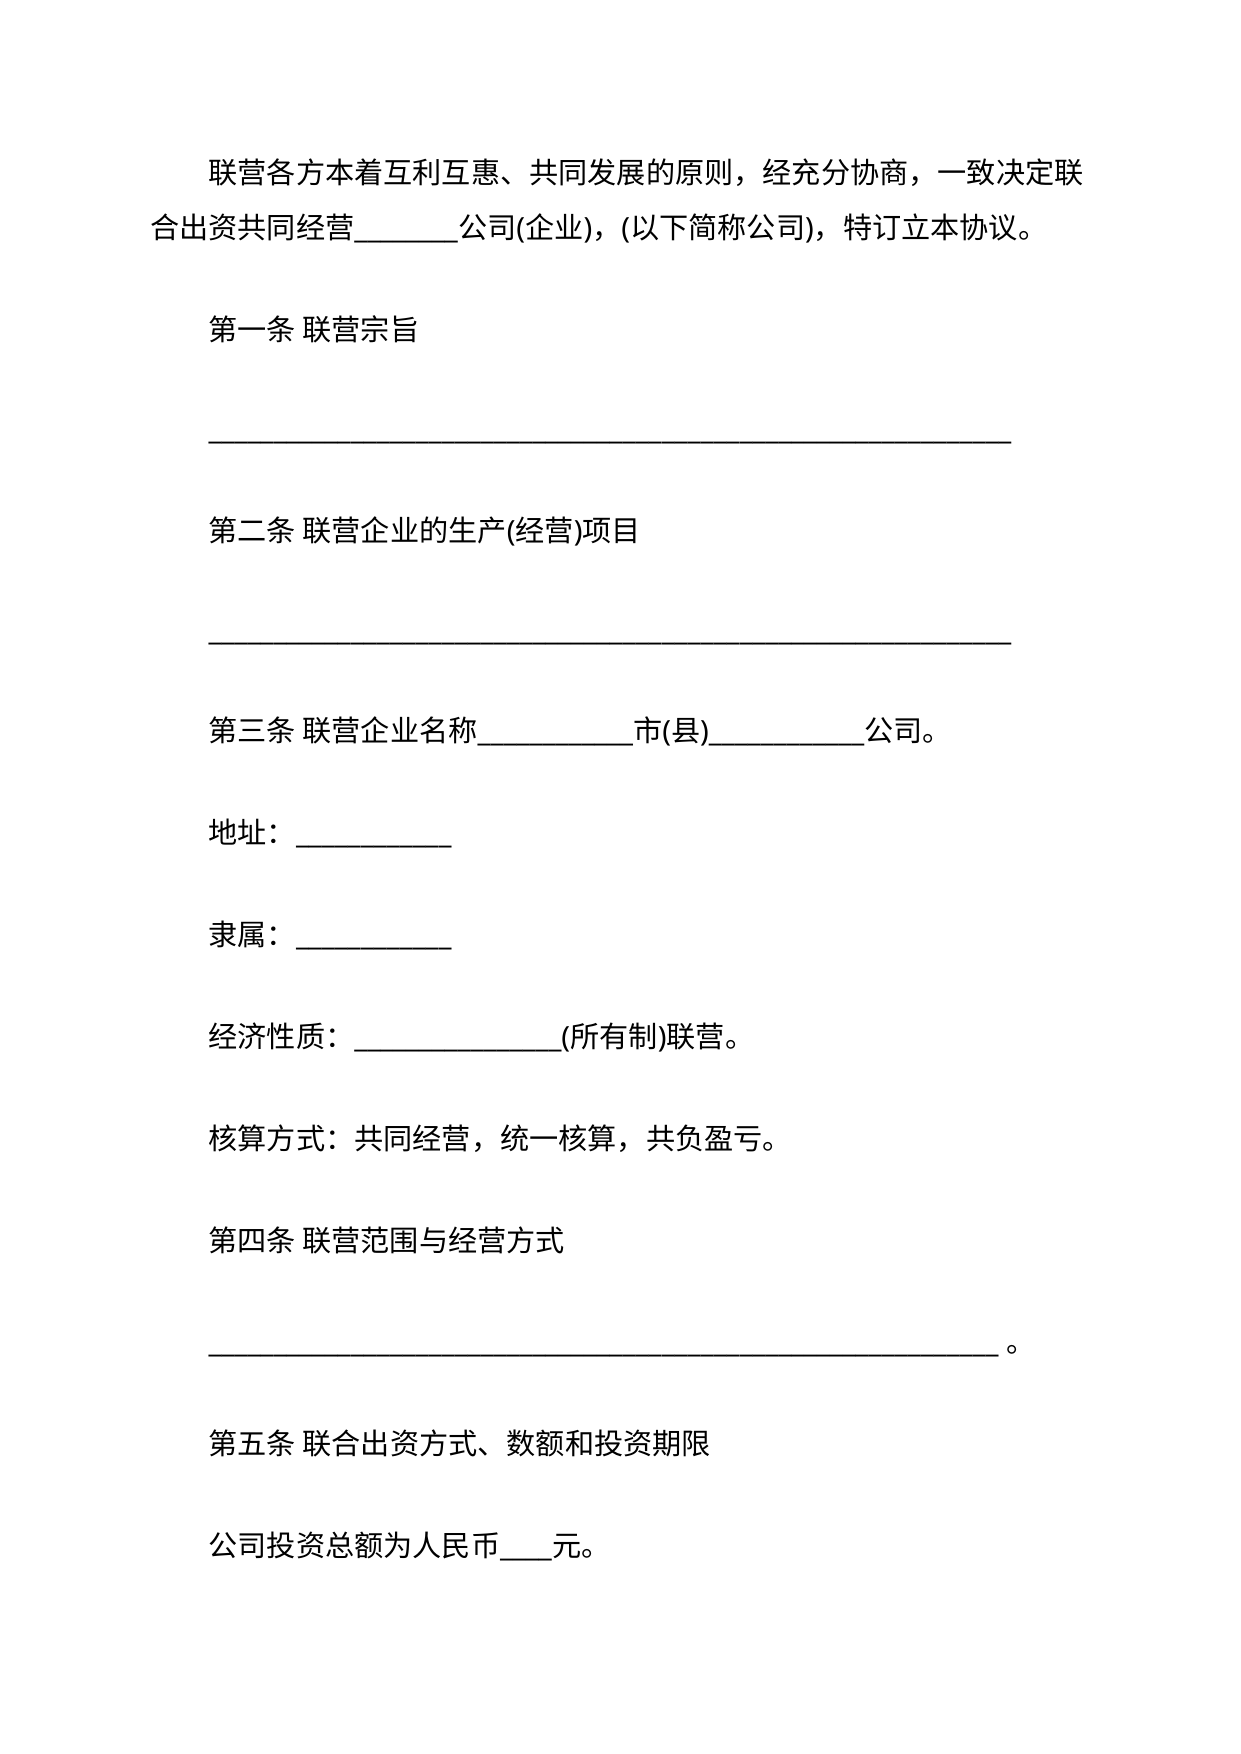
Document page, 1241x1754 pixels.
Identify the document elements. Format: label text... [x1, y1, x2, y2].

text ______________________________________________________________ [150, 409, 1090, 448]
text 第五条 联合出资方式、数额和投资期限 [150, 1421, 1090, 1463]
text _____________________________________________________________ 。 [150, 1319, 1090, 1361]
text 隶属：____________ [150, 911, 1090, 954]
text 核算方式：共同经营，统一核算，共负盈亏。 [150, 1115, 1090, 1158]
text 第四条 联营范围与经营方式 [150, 1217, 1090, 1259]
text 第一条 联营宗旨 [150, 307, 1090, 349]
text 第二条 联营企业的生产(经营)项目 [150, 507, 1090, 549]
text 联营各方本着互利互惠、共同发展的原则，经充分协商，一致决定联合出资共同经营________公司(企业)，(以下简称公司)，特订立本协议。 [150, 150, 1090, 247]
text 经济性质：________________(所有制)联营。 [150, 1013, 1090, 1056]
text 地址：____________ [150, 809, 1090, 852]
text ______________________________________________________________ [150, 609, 1090, 649]
text 公司投资总额为人民币____元。 [150, 1523, 1090, 1565]
text 第三条 联营企业名称____________市(县)____________公司。 [150, 707, 1090, 750]
